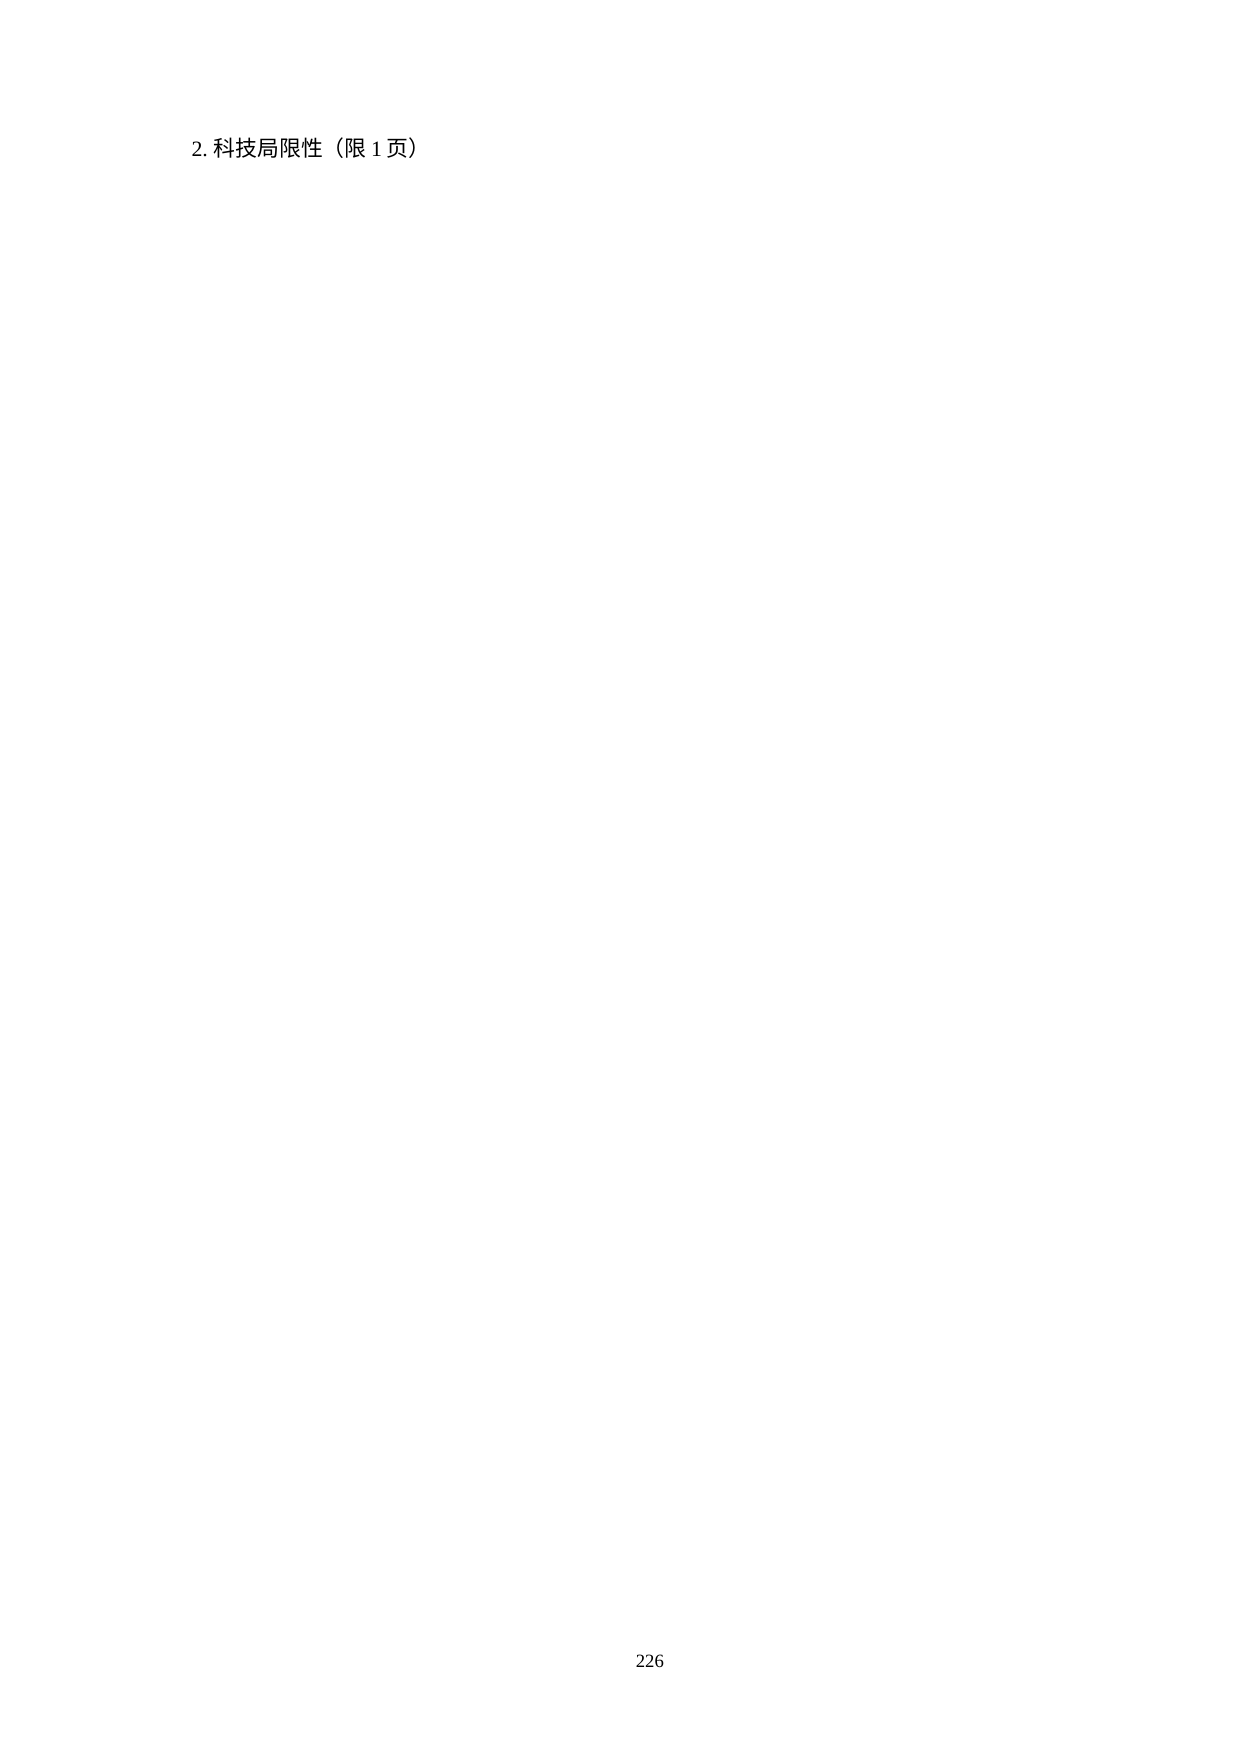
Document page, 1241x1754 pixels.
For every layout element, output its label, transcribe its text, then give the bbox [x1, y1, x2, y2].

text 2. 科技局限性（限1页） [148, 131, 1152, 163]
